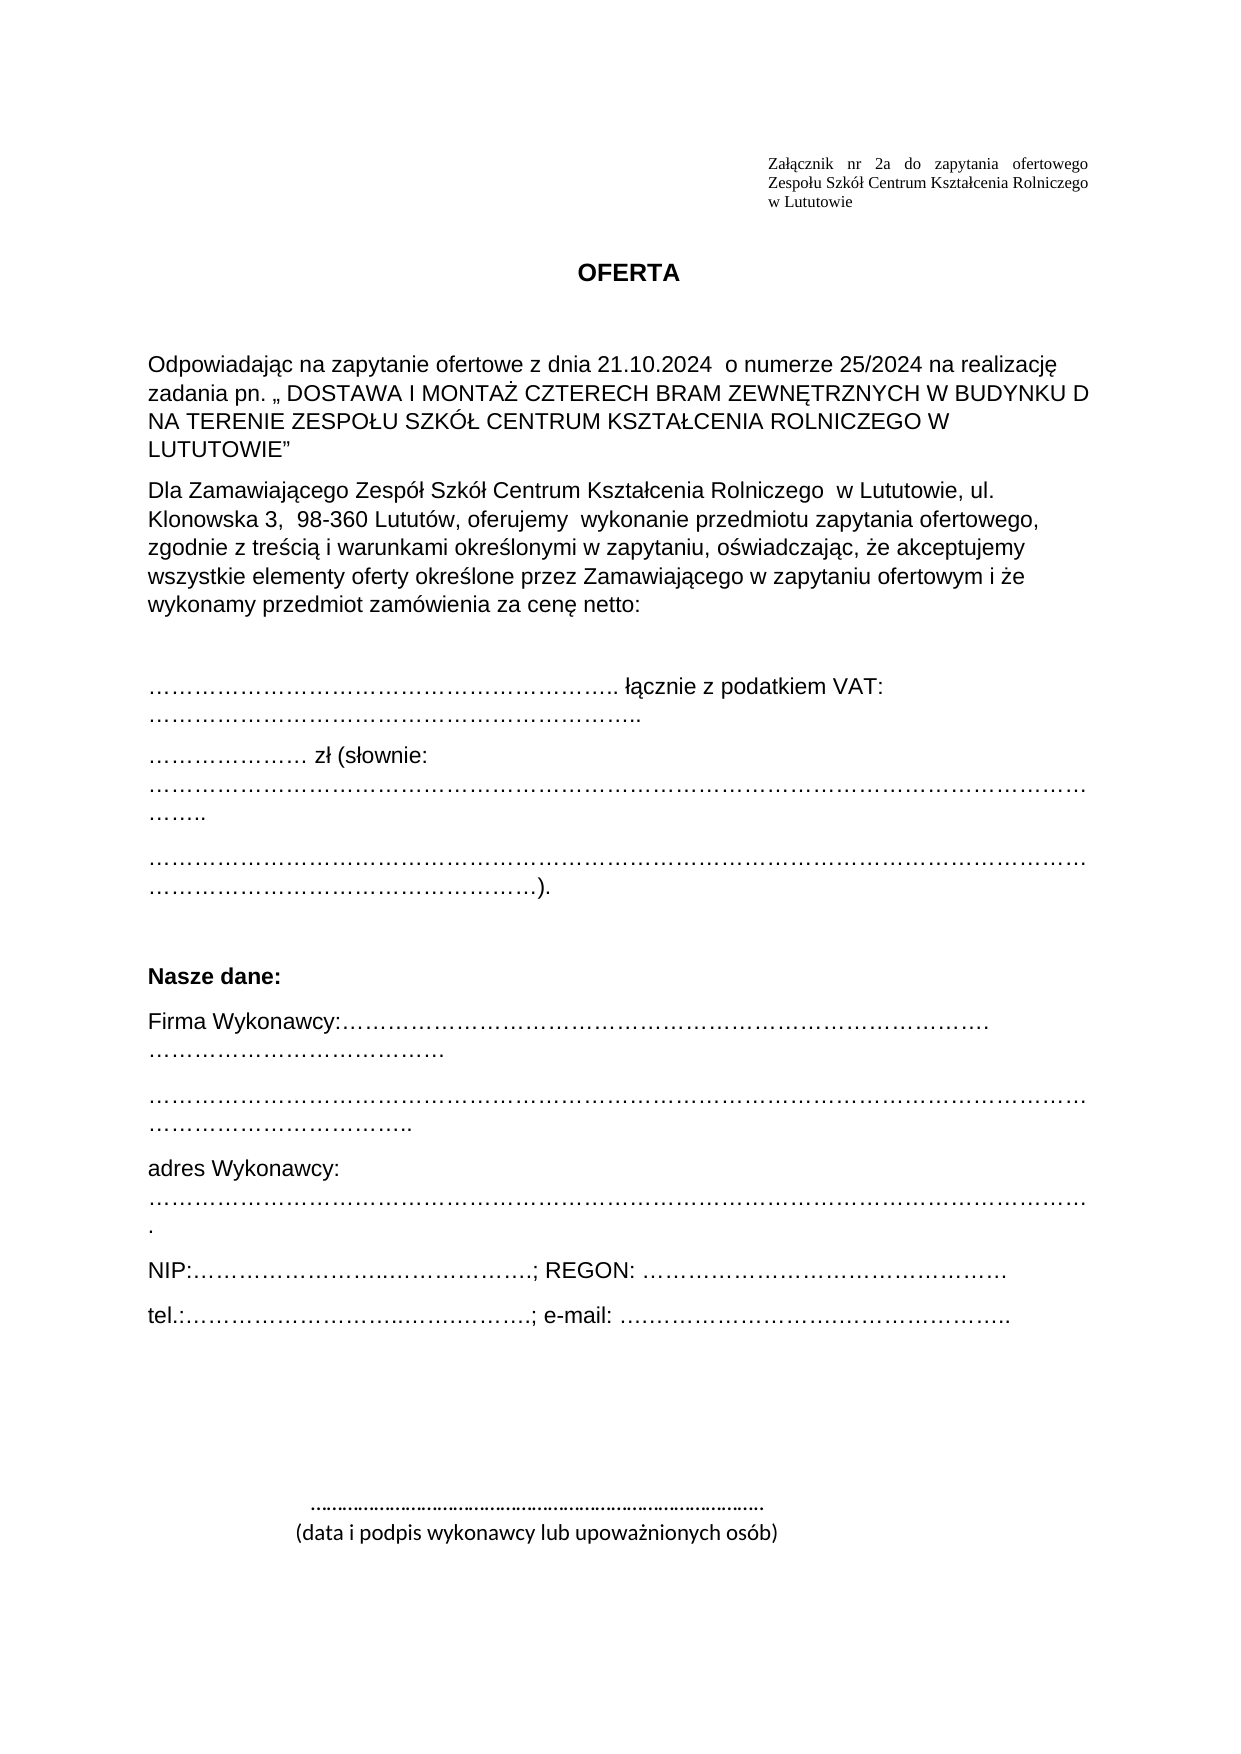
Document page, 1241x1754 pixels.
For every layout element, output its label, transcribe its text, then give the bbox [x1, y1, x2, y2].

text Odpowiadając na zapytanie ofertowe z dnia 21.10.2024 o numerze 25/2024 na realizację zadania pn. „ DOSTAWA I MONTAŻ CZTERECH BRAM ZEWNĘTRZNYCH W BUDYNKU D NA TERENIE ZESPOŁU SZKÓŁ CENTRUM KSZTAŁCENIA ROLNICZEGO W LUTUTOWIE” [148, 351, 1093, 463]
text …………………………………………………….. łącznie z podatkiem VAT: ……………………………………………………….. [148, 673, 1093, 728]
text ………………… zł (słownie: ………………………………………………………………………………………………………………….. [148, 742, 1093, 826]
text Nasze dane: [148, 963, 1093, 989]
text NIP:……………………..……………….; REGON: ………………………………………… [148, 1257, 1093, 1283]
text Załącznik nr 2a do zapytania ofertowego Zespołu Szkół Centrum Kształcenia Rolniczego w Lututowie [768, 154, 1088, 211]
text Dla Zamawiającego Zespół Szkół Centrum Kształcenia Rolniczego w Lututowie, ul. Klonowska 3, 98-360 Lututów, oferujemy wykonanie przedmiotu zapytania ofertowego, zgodnie z treścią i warunkami określonymi w zapytaniu, oświadczając, że akceptujemy wszystkie elementy oferty określone przez Zamawiającego w zapytaniu ofertowym i że wykonamy przedmiot zamówienia za cenę netto: [148, 477, 1093, 617]
text …………………………………………………………………………………………………………………………………………………………). [148, 844, 1093, 899]
text (data i podpis wykonawcy lub upoważnionych osób) [148, 1518, 1093, 1546]
text OFERTA [148, 258, 1093, 287]
text Firma Wykonawcy:………………………………………………………………………….………………………………… [148, 1008, 1093, 1063]
text tel.:………………………..…….……….; e-mail: ….…………………….………………….. [148, 1302, 1093, 1328]
text ………………………………………………………………………………………………………………………………………….. [148, 1082, 1093, 1136]
text ………………………………………………………………………….. [148, 1488, 1093, 1516]
text adres Wykonawcy: ……………………………………………………………………………………………………………. [148, 1155, 1093, 1238]
